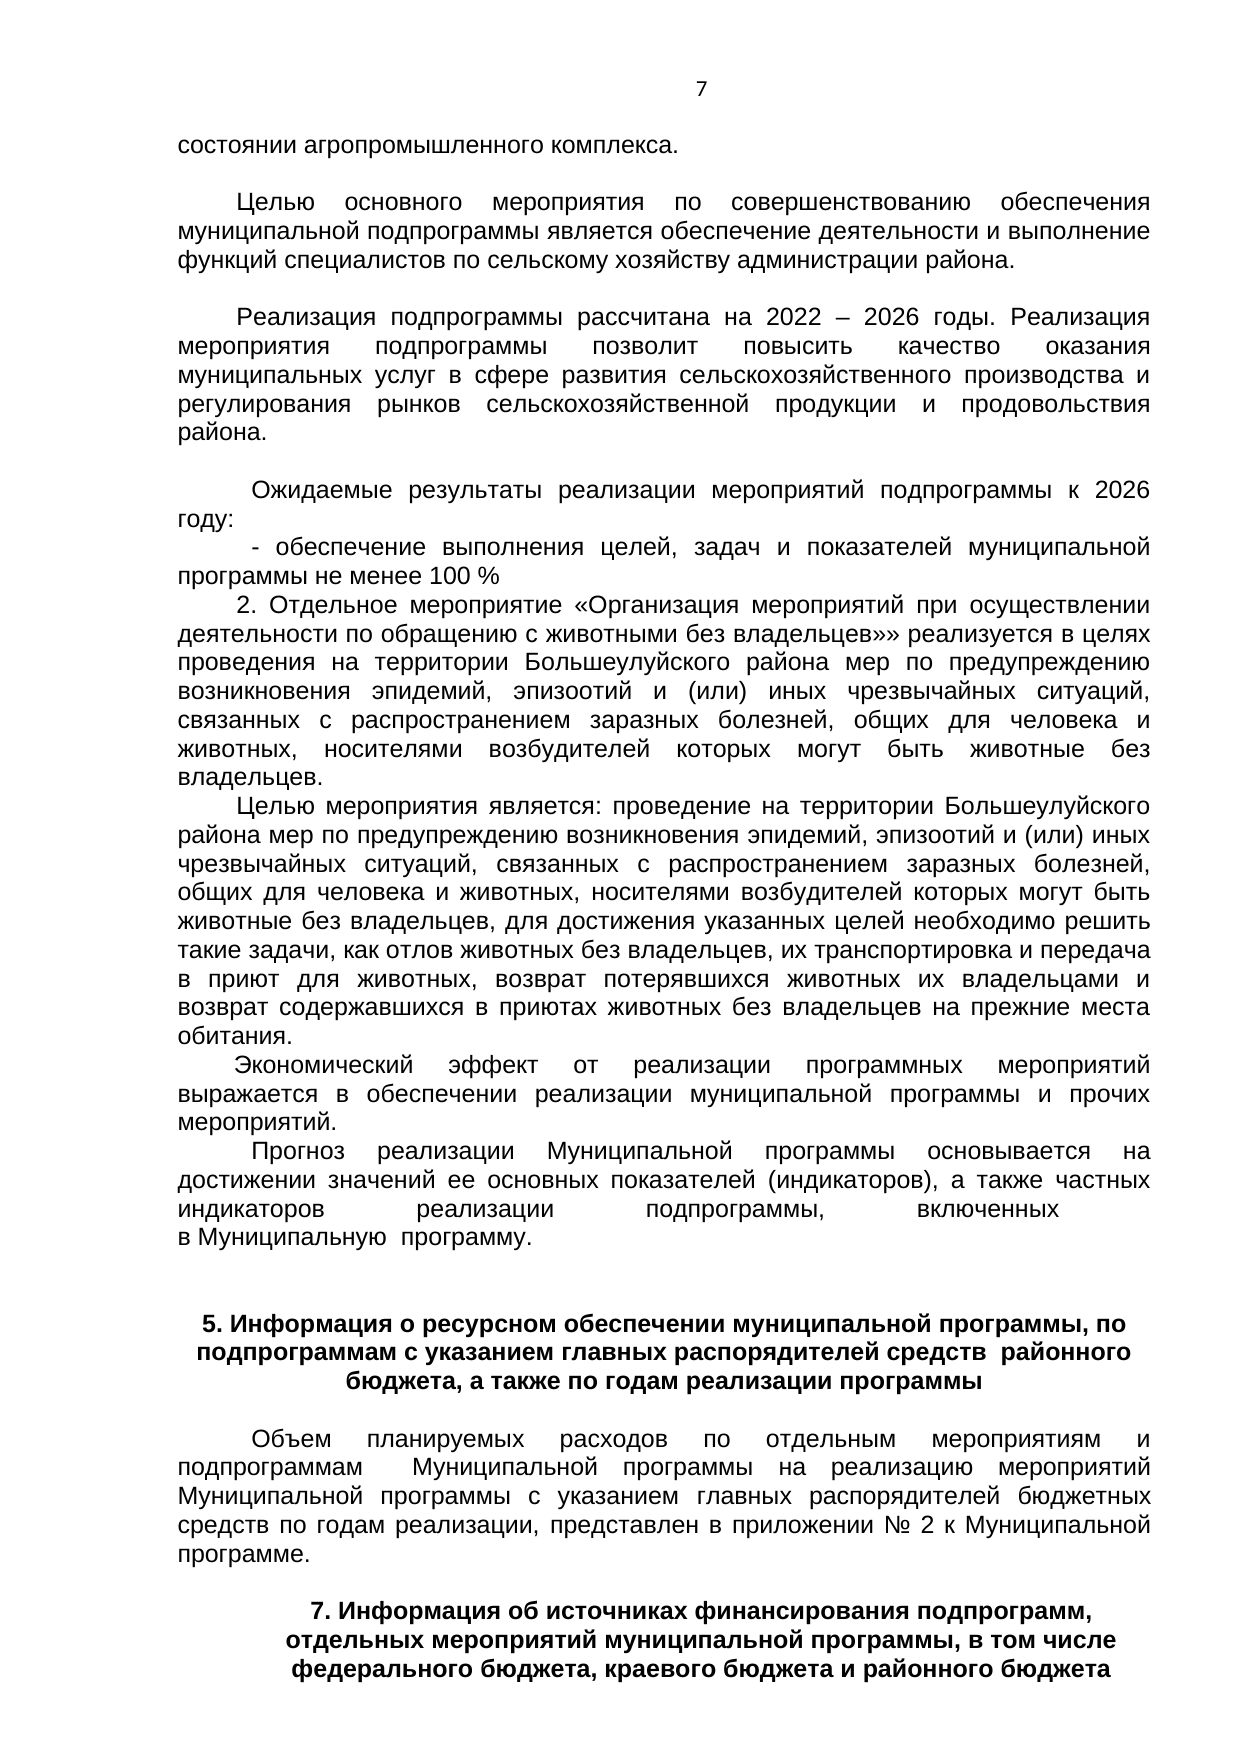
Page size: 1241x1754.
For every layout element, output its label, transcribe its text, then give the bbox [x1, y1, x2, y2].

text 5. Информация о ресурсном обеспечении муниципальной программы, по подпрограммам с указанием главных распорядителей средств районного бюджета, а также по годам реализации программы [177, 1309, 1152, 1395]
text Экономический эффект от реализации программных мероприятий выражается в обеспечении реализации муниципальной программы и прочих мероприятий. [177, 1050, 1152, 1136]
text Ожидаемые результаты реализации мероприятий подпрограммы к 2026 году: [177, 475, 1152, 532]
list Объем планируемых расходов по отдельным мероприятиям и подпрограммам Муниципальной программы на реализацию мероприятий Муниципальной программы с указанием главных распорядителей бюджетных средств по годам реализации, представлен в приложении № 2 к Муниципальной программе. [177, 1424, 1152, 1567]
text Целью основного мероприятия по совершенствованию обеспечения муниципальной подпрограммы является обеспечение деятельности и выполнение функций специалистов по сельскому хозяйству администрации района. [177, 187, 1152, 274]
text - обеспечение выполнения целей, задач и показателей муниципальной программы не менее 100 % [177, 532, 1152, 590]
text 2. Отдельное мероприятие «Организация мероприятий при осуществлении деятельности по обращению с животными без владельцев»» реализуется в целях проведения на территории Большеулуйского района мер по предупреждению возникновения эпидемий, эпизоотий и (или) иных чрезвычайных ситуаций, связанных с распространением заразных болезней, общих для человека и животных, носителями возбудителей которых могут быть животные без владельцев. [177, 590, 1152, 791]
text 7. Информация об источниках финансирования подпрограмм, отдельных мероприятий муниципальной программы, в том числе федерального бюджета, краевого бюджета и районного бюджета [251, 1596, 1152, 1682]
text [177, 130, 1152, 159]
list Прогноз реализации Муниципальной программы основывается на достижении значений ее основных показателей (индикаторов), а также частных индикаторов реализации подпрограммы, включенных в Муниципальную программу. [177, 1136, 1152, 1251]
text Реализация подпрограммы рассчитана на 2022 – 2026 годы. Реализация мероприятия подпрограммы позволит повысить качество оказания муниципальных услуг в сфере развития сельскохозяйственного производства и регулирования рынков сельскохозяйственной продукции и продовольствия района. [177, 302, 1152, 446]
text Целью мероприятия является: проведение на территории Большеулуйского района мер по предупреждению возникновения эпидемий, эпизоотий и (или) иных чрезвычайных ситуаций, связанных с распространением заразных болезней, общих для человека и животных, носителями возбудителей которых могут быть животные без владельцев, для достижения указанных целей необходимо решить такие задачи, как отлов животных без владельцев, их транспортировка и передача в приют для животных, возврат потерявшихся животных их владельцами и возврат содержавшихся в приютах животных без владельцев на прежние места обитания. [177, 791, 1152, 1050]
